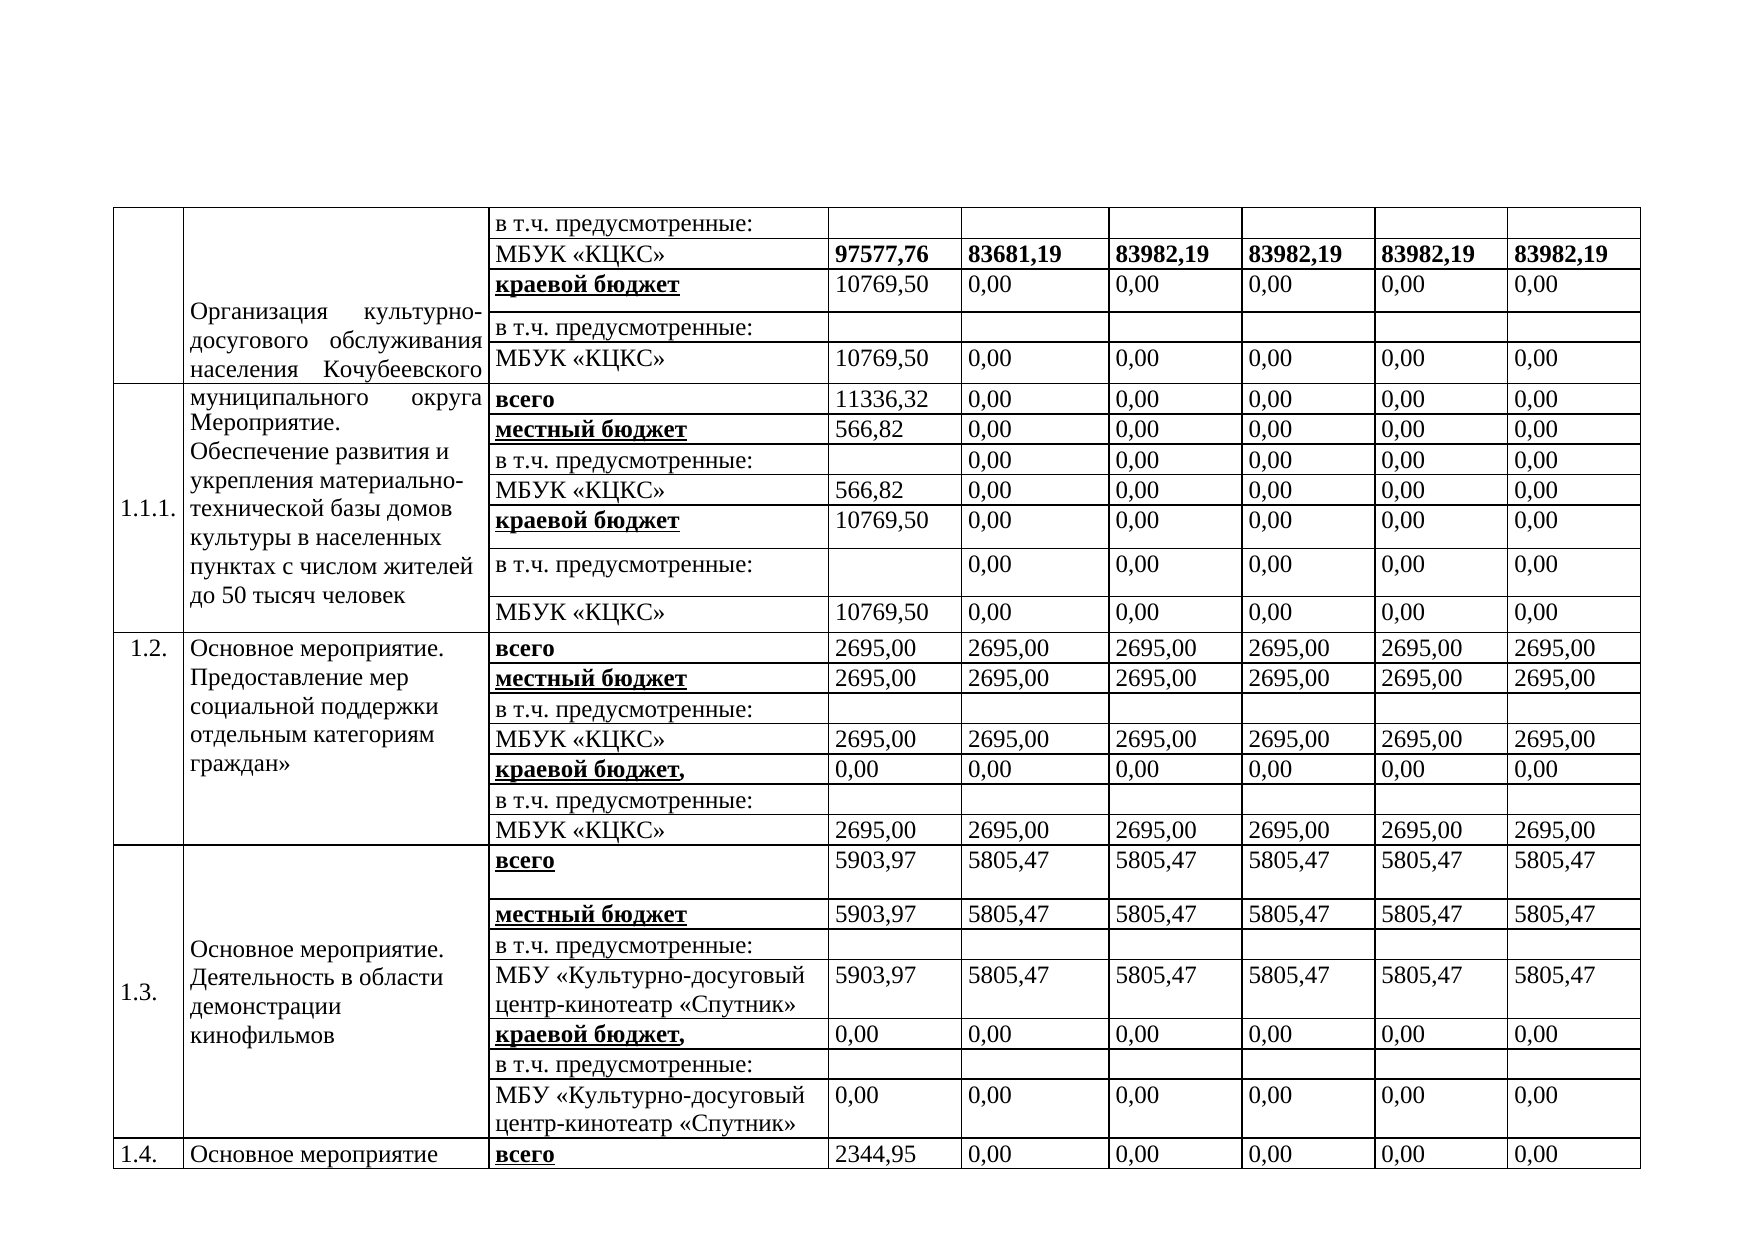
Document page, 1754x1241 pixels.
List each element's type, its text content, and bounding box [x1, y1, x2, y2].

table_cell 0,00 [1243, 1019, 1374, 1048]
table_cell [962, 694, 1108, 723]
table_cell в т.ч. предусмотренные: [490, 785, 828, 813]
table_cell [1243, 208, 1374, 237]
table_cell 0,00 [1376, 1139, 1507, 1167]
table_cell 83982,19 [1243, 239, 1374, 268]
table_cell 0,00 [1376, 1080, 1507, 1137]
table_cell 0,00 [962, 270, 1108, 311]
table_cell [1376, 694, 1507, 723]
table_cell 5805,47 [1376, 846, 1507, 898]
table_cell 10769,50 [829, 270, 961, 311]
table_cell [829, 445, 961, 474]
table_cell 0,00 [1110, 1019, 1241, 1048]
table_cell 10769,50 [829, 506, 961, 547]
table_cell 2695,00 [962, 815, 1108, 844]
table_cell 2695,00 [962, 724, 1108, 753]
table_cell 2695,00 [1376, 815, 1507, 844]
table_cell 0,00 [962, 384, 1108, 413]
table_cell 0,00 [1376, 597, 1507, 632]
table_cell 2695,00 [1110, 664, 1241, 692]
table_cell 5903,97 [829, 960, 961, 1017]
table_cell краевой бюджет [490, 506, 828, 547]
table_cell 0,00 [1376, 270, 1507, 311]
table_cell 0,00 [1376, 475, 1507, 504]
table_cell 0,00 [1243, 506, 1374, 547]
table_cell 0,00 [1508, 755, 1640, 783]
table_cell [1376, 785, 1507, 813]
table_cell [1110, 694, 1241, 723]
table_cell 0,00 [962, 415, 1108, 443]
table_cell Основное мероприятие. Деятельность в области демонстрации кинофильмов [184, 846, 488, 1137]
table_cell 2695,00 [1376, 724, 1507, 753]
table_cell 0,00 [1243, 384, 1374, 413]
table_cell 2695,00 [1243, 664, 1374, 692]
table_cell краевой бюджет [490, 270, 828, 311]
table_cell в т.ч. предусмотренные: [490, 313, 828, 341]
table_cell местный бюджет [490, 900, 828, 928]
table_cell 0,00 [1508, 475, 1640, 504]
table_cell 2695,00 [1110, 815, 1241, 844]
table_cell 0,00 [962, 506, 1108, 547]
table_cell 2695,00 [1376, 633, 1507, 662]
table_cell 5805,47 [962, 846, 1108, 898]
table_cell 0,00 [1376, 343, 1507, 383]
table_cell [829, 930, 961, 958]
table_cell в т.ч. предусмотренные: [490, 208, 828, 237]
table_cell 0,00 [962, 343, 1108, 383]
table_cell 0,00 [1508, 1139, 1640, 1167]
table_cell 0,00 [1376, 506, 1507, 547]
table_cell 0,00 [1243, 1139, 1374, 1167]
table_cell 0,00 [1376, 1019, 1507, 1048]
table_cell 566,82 [829, 415, 961, 443]
table_cell [1508, 694, 1640, 723]
table_cell краевой бюджет, [490, 1019, 828, 1048]
table_cell 0,00 [962, 1019, 1108, 1048]
table_cell 5805,47 [1110, 960, 1241, 1017]
table_cell в т.ч. предусмотренные: [490, 1050, 828, 1078]
table_cell 83681,19 [962, 239, 1108, 268]
table_cell 0,00 [1243, 445, 1374, 474]
table_cell в т.ч. предусмотренные: [490, 549, 828, 596]
table_cell 2695,00 [1508, 815, 1640, 844]
table_cell 0,00 [1376, 755, 1507, 783]
table_cell всего [490, 846, 828, 898]
table_cell 0,00 [1110, 270, 1241, 311]
table_cell 2695,00 [829, 664, 961, 692]
table_cell [1376, 930, 1507, 958]
table_cell 0,00 [1243, 343, 1374, 383]
table_cell 0,00 [1110, 1080, 1241, 1137]
table_cell МБУ «Культурно-досуговый центр-кинотеатр «Спутник» [490, 960, 828, 1017]
table_cell [1243, 930, 1374, 958]
table_cell 0,00 [1243, 415, 1374, 443]
table_cell 0,00 [1508, 506, 1640, 547]
table_cell местный бюджет [490, 664, 828, 692]
table_cell [1508, 785, 1640, 813]
table_cell 566,82 [829, 475, 961, 504]
table_cell Основное мероприятие. Предоставление мер социальной поддержки отдельным категориям граждан» [184, 633, 488, 844]
table_cell 0,00 [962, 1080, 1108, 1137]
table_cell [829, 208, 961, 237]
table_cell в т.ч. предусмотренные: [490, 445, 828, 474]
table_cell 0,00 [1508, 445, 1640, 474]
table_cell [1376, 208, 1507, 237]
table_cell [962, 313, 1108, 341]
table_cell 83982,19 [1376, 239, 1507, 268]
table_cell 5903,97 [829, 900, 961, 928]
table_cell [1110, 930, 1241, 958]
table_cell МБУК «КЦКС» [490, 343, 828, 383]
table_cell 0,00 [1110, 384, 1241, 413]
table_cell 5805,47 [962, 960, 1108, 1017]
table_cell 2695,00 [1508, 633, 1640, 662]
table_cell в т.ч. предусмотренные: [490, 930, 828, 958]
table_cell 5805,47 [1110, 900, 1241, 928]
table_cell 0,00 [962, 445, 1108, 474]
table_cell всего [490, 633, 828, 662]
table_cell МБУК «КЦКС» [490, 597, 828, 632]
table_cell [1110, 313, 1241, 341]
table_cell всего [490, 1139, 828, 1167]
table_cell 0,00 [962, 597, 1108, 632]
table_cell [1376, 1050, 1507, 1078]
table_cell 0,00 [1508, 270, 1640, 311]
table_cell 0,00 [829, 755, 961, 783]
table_cell 5805,47 [1508, 900, 1640, 928]
table_cell [829, 785, 961, 813]
table_cell 2695,00 [1110, 633, 1241, 662]
table_cell 2695,00 [1376, 664, 1507, 692]
table_cell 0,00 [1508, 415, 1640, 443]
table_cell 5805,47 [1243, 900, 1374, 928]
table_cell МБУК «КЦКС» [490, 724, 828, 753]
table_cell 5805,47 [962, 900, 1108, 928]
table_cell 2695,00 [829, 815, 961, 844]
table_cell в т.ч. предусмотренные: [490, 694, 828, 723]
table_cell 0,00 [1243, 475, 1374, 504]
table_cell 2695,00 [1110, 724, 1241, 753]
table_cell 0,00 [1508, 343, 1640, 383]
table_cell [184, 1139, 488, 1167]
table_cell 0,00 [829, 1019, 961, 1048]
table_cell 2344,95 [829, 1139, 961, 1167]
table_cell 0,00 [1508, 384, 1640, 413]
table_cell Мероприятие. Обеспечение развития и укрепления материально-технической базы домов культуры в населенных пунктах с числом жителей до 50 тысяч человек [184, 384, 488, 632]
table_cell 0,00 [962, 1139, 1108, 1167]
table_cell 0,00 [1508, 1019, 1640, 1048]
table_cell 0,00 [1243, 549, 1374, 596]
table_cell 0,00 [1110, 343, 1241, 383]
table_cell [962, 208, 1108, 237]
table_cell [829, 313, 961, 341]
table_cell 0,00 [1243, 1080, 1374, 1137]
table_cell МБУ «Культурно-досуговый центр-кинотеатр «Спутник» [490, 1080, 828, 1137]
table_cell [829, 549, 961, 596]
table_cell 0,00 [1110, 415, 1241, 443]
table_cell 0,00 [1376, 549, 1507, 596]
table_cell 0,00 [1110, 1139, 1241, 1167]
table_cell 2695,00 [829, 724, 961, 753]
table_cell [1243, 785, 1374, 813]
table_cell 1.1.1. [114, 384, 183, 632]
table_cell 0,00 [1376, 384, 1507, 413]
table_cell [1508, 208, 1640, 237]
table_cell 2695,00 [1243, 724, 1374, 753]
table_cell МБУК «КЦКС» [490, 815, 828, 844]
table_cell [962, 785, 1108, 813]
table_cell 11336,32 [829, 384, 961, 413]
table_cell [829, 694, 961, 723]
table_cell [1110, 1050, 1241, 1078]
table_cell 0,00 [829, 1080, 961, 1137]
table_cell [1508, 930, 1640, 958]
table_cell 83982,19 [1508, 239, 1640, 268]
table_cell 5805,47 [1376, 960, 1507, 1017]
table_cell 97577,76 [829, 239, 961, 268]
table_cell 2695,00 [1243, 633, 1374, 662]
table_cell 1.3. [114, 846, 183, 1137]
table_cell МБУК «КЦКС» [490, 475, 828, 504]
table_cell 0,00 [1508, 549, 1640, 596]
table_cell 0,00 [1508, 597, 1640, 632]
table_cell 0,00 [1376, 415, 1507, 443]
table_cell [829, 1050, 961, 1078]
table_cell 0,00 [1110, 549, 1241, 596]
table_cell 0,00 [1243, 755, 1374, 783]
table_cell 0,00 [1508, 1080, 1640, 1137]
table_cell местный бюджет [490, 415, 828, 443]
table_cell 5805,47 [1508, 846, 1640, 898]
table_cell 2695,00 [1243, 815, 1374, 844]
table_cell 0,00 [962, 755, 1108, 783]
table_cell 1.2. [114, 633, 183, 844]
table_cell 0,00 [1110, 755, 1241, 783]
table_cell 2695,00 [829, 633, 961, 662]
table_cell 0,00 [1110, 475, 1241, 504]
table_cell 5805,47 [1243, 960, 1374, 1017]
table_cell 10769,50 [829, 597, 961, 632]
table_cell [1508, 1050, 1640, 1078]
table_cell 0,00 [1243, 597, 1374, 632]
table_cell [1243, 694, 1374, 723]
table_cell МБУК «КЦКС» [490, 239, 828, 268]
table_cell 0,00 [1243, 270, 1374, 311]
table_cell 0,00 [962, 549, 1108, 596]
table_cell [1243, 313, 1374, 341]
table_cell 5805,47 [1110, 846, 1241, 898]
table_cell 1.4. [114, 1139, 183, 1167]
table_cell 5903,97 [829, 846, 961, 898]
table_cell 0,00 [1110, 445, 1241, 474]
table_cell [1376, 313, 1507, 341]
table_cell 0,00 [1110, 506, 1241, 547]
table_cell [962, 1050, 1108, 1078]
table_cell 2695,00 [962, 664, 1108, 692]
table_cell 0,00 [962, 475, 1108, 504]
table_cell 2695,00 [1508, 724, 1640, 753]
table_cell [962, 930, 1108, 958]
table_cell [1110, 785, 1241, 813]
table_cell краевой бюджет, [490, 755, 828, 783]
table_cell всего [490, 384, 828, 413]
table_cell [1243, 1050, 1374, 1078]
table_cell 0,00 [1376, 445, 1507, 474]
table_cell 2695,00 [1508, 664, 1640, 692]
table_cell 83982,19 [1110, 239, 1241, 268]
table_cell 2695,00 [962, 633, 1108, 662]
table_cell 0,00 [1110, 597, 1241, 632]
table_cell [1110, 208, 1241, 237]
table_cell 10769,50 [829, 343, 961, 383]
table_cell [1508, 313, 1640, 341]
table_cell 5805,47 [1508, 960, 1640, 1017]
table_cell 5805,47 [1376, 900, 1507, 928]
table_cell 5805,47 [1243, 846, 1374, 898]
